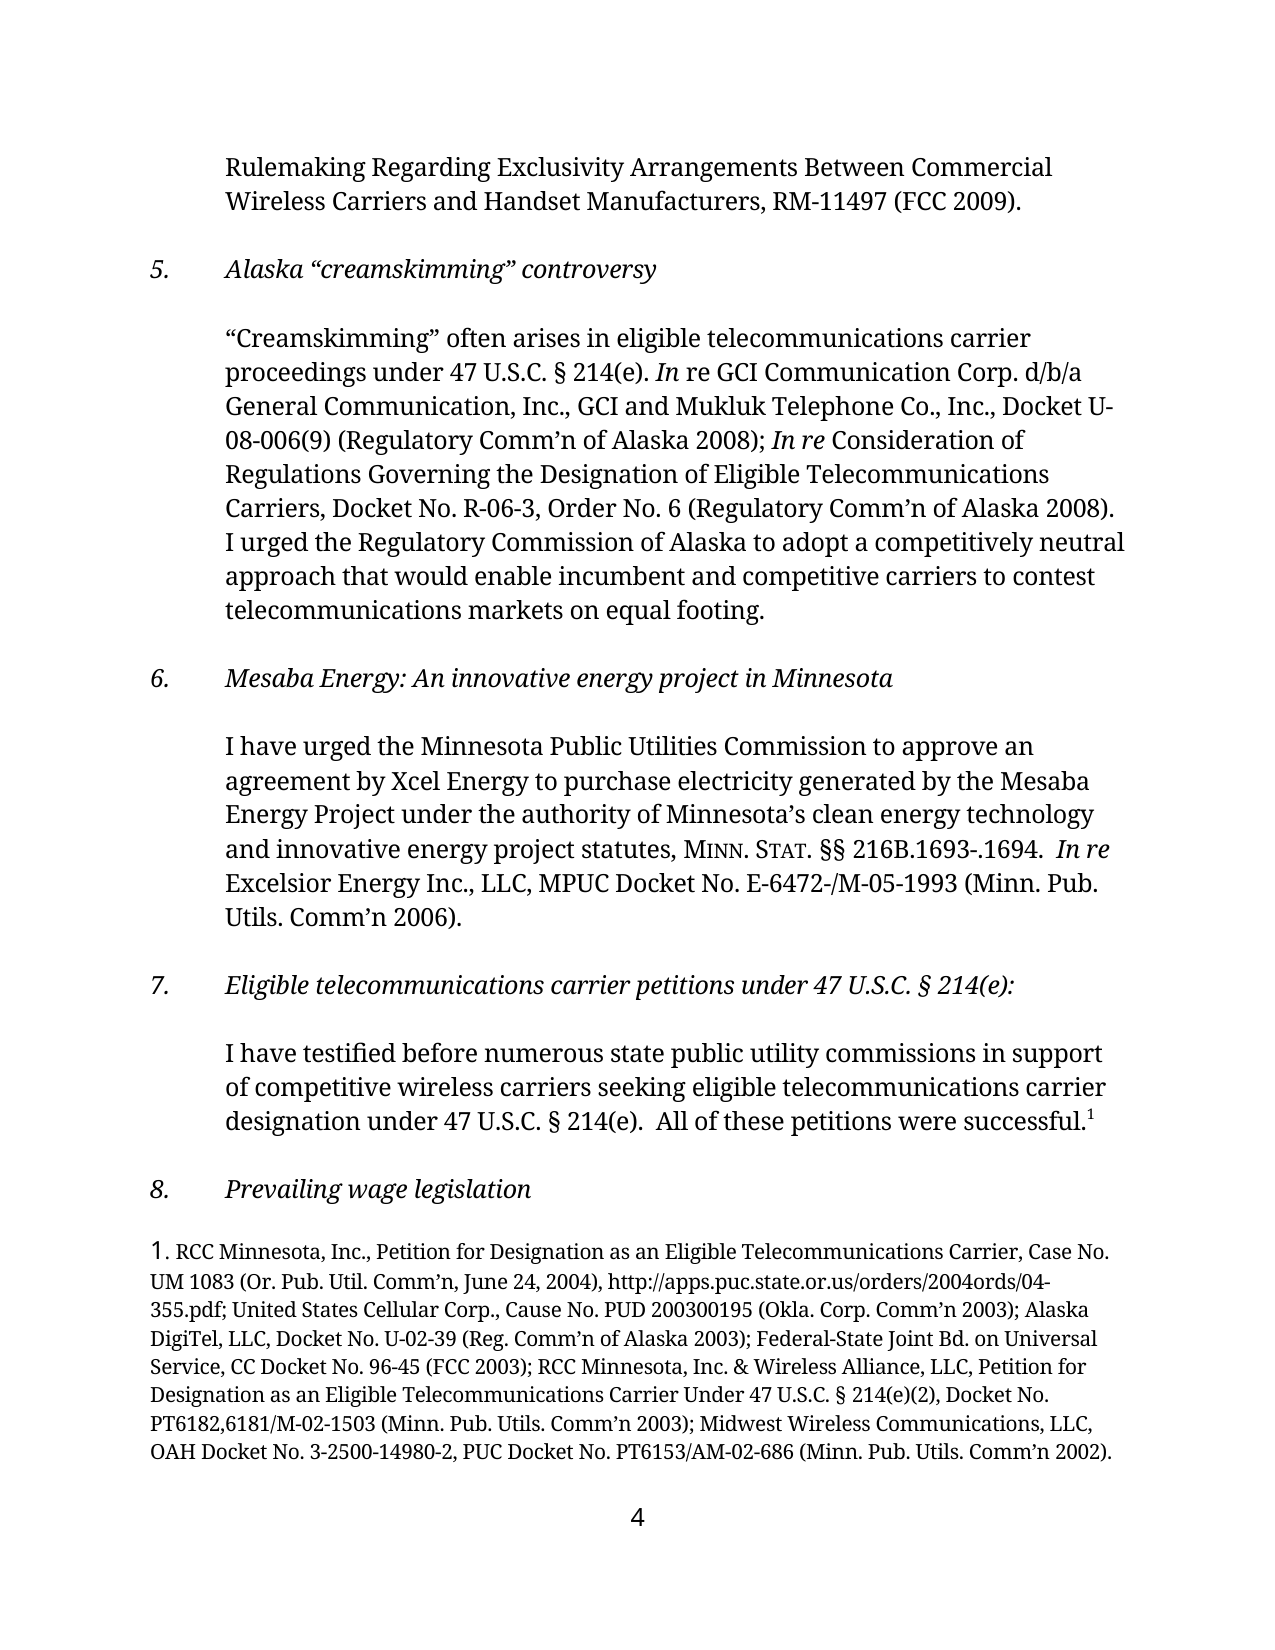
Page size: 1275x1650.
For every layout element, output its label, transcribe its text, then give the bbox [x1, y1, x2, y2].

text 7. Eligible telecommunications carrier petitions under 47 U.S.C. § 214(e): [150, 967, 1125, 1002]
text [225, 150, 1125, 218]
text “Creamskimming” often arises in eligible telecommunications carrier proceedings under 47 U.S.C. § 214(e). In re GCI Communication Corp. d/b/a General Communication, Inc., GCI and Mukluk Telephone Co., Inc., Docket U-08-006(9) (Regulatory Comm’n of Alaska 2008); In re Consideration of Regulations Governing the Designation of Eligible Telecommunications Carriers, Docket No. R-06-3, Order No. 6 (Regulatory Comm’n of Alaska 2008). I urged the Regulatory Commission of Alaska to adopt a competitively neutral approach that would enable incumbent and competitive carriers to contest telecommunications markets on equal footing. [225, 320, 1125, 627]
text 8. Prevailing wage legislation [150, 1172, 1125, 1206]
text 5. Alaska “creamskimming” controversy [150, 252, 1125, 286]
text I have testified before numerous state public utility commissions in support of competitive wireless carriers seeking eligible telecommunications carrier designation under 47 U.S.C. § 214(e). All of these petitions were successful. [225, 1036, 1125, 1138]
text 6. Mesaba Energy: An innovative energy project in Minnesota [150, 661, 1125, 695]
text I have urged the Minnesota Public Utilities Commission to approve an agreement by Xcel Energy to purchase electricity generated by the Mesaba Energy Project under the authority of Minnesota’s clean energy technology and innovative energy project statutes, Minn. Stat. §§ 216B.1693-.1694. In re Excelsior Energy Inc., LLC, MPUC Docket No. E-6472-/M-05-1993 (Minn. Pub. Utils. Comm’n 2006). [225, 729, 1125, 933]
